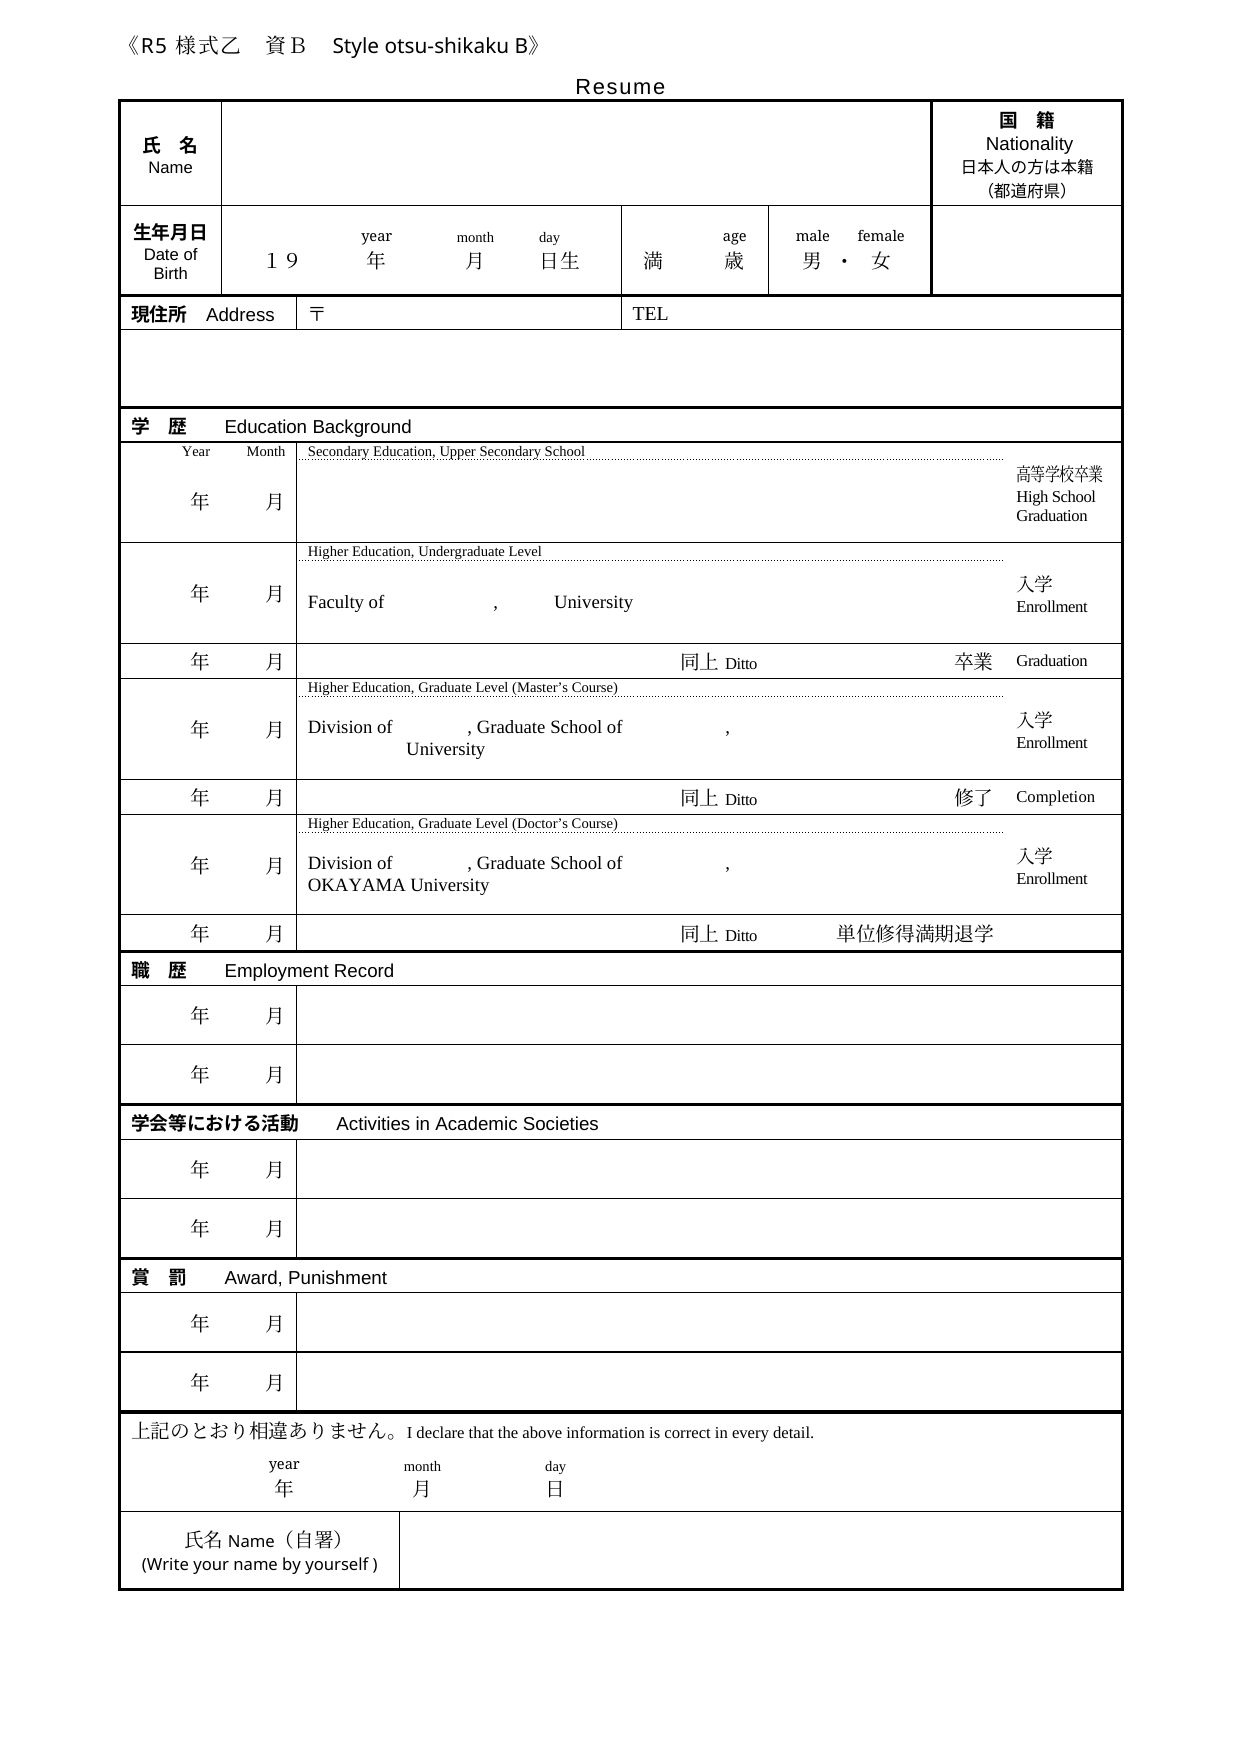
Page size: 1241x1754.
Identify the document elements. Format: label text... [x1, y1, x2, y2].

table_cell 月 [221, 1199, 296, 1257]
table_cell 年 [121, 915, 221, 950]
table_cell 同上 Ditto [297, 915, 769, 950]
table_header [222, 102, 930, 205]
table_cell 年 [121, 459, 221, 542]
table_cell 修了 [769, 780, 1005, 814]
table_cell 月 [221, 780, 296, 814]
table_header 国 籍 Nationality 日本人の方は本籍 （都道府県） [933, 102, 1121, 205]
table_cell 年 [121, 679, 221, 778]
table_cell 〒 [297, 297, 621, 329]
table_cell 月 [221, 815, 296, 914]
table_cell Division of , Graduate School of , University [297, 696, 1005, 778]
table_cell 年 [121, 543, 221, 642]
table_cell 単位修得満期退学 [769, 915, 1005, 950]
table_cell [297, 1045, 1121, 1103]
table_cell Division of , Graduate School of , OKAYAMA University [297, 832, 1005, 914]
table_cell Faculty of , University [297, 560, 1005, 642]
table_cell 月 [221, 1045, 296, 1103]
table_cell 月 [221, 679, 296, 778]
table_cell [1005, 915, 1121, 950]
table_cell 年 [121, 986, 221, 1044]
table_cell １９ 生 [222, 206, 621, 294]
table_cell Year [121, 443, 221, 459]
table_cell 学会等における活動 Activities in Academic Societies [121, 1106, 1121, 1139]
table_cell [297, 1140, 1121, 1198]
table_cell 氏名Name（自署） (Write your name by yourself ) [121, 1512, 399, 1588]
table_cell 月 [221, 915, 296, 950]
table_cell Higher Education, Graduate Level (Doctor’s Course) [297, 815, 1005, 832]
table_cell 年 [121, 644, 221, 678]
table_cell 月 [221, 1353, 296, 1410]
table_cell 月 [221, 1140, 296, 1198]
table_cell 年 [121, 1293, 221, 1351]
table_cell 現住所 Address [121, 297, 296, 329]
table_cell Month [221, 443, 296, 459]
table_cell 職 歴 Employment Record [121, 953, 1121, 985]
table_cell [297, 1293, 1121, 1351]
table_cell 同上 Ditto [297, 644, 769, 678]
table_cell ・ [769, 206, 930, 294]
table_cell 同上 Ditto [297, 780, 769, 814]
table_cell [121, 330, 1121, 406]
table_cell [297, 1353, 1121, 1410]
table_cell 入学 Enrollment [1005, 679, 1121, 778]
table_cell [400, 1512, 1121, 1588]
table_cell 卒業 [769, 644, 1005, 678]
table_cell Completion [1005, 780, 1121, 814]
table_cell [933, 206, 1121, 294]
table_cell 月 [221, 459, 296, 542]
table_cell Higher Education, Undergraduate Level [297, 543, 1005, 560]
table_cell 学 歴 Education Background [121, 409, 1121, 441]
table_cell 月 [221, 986, 296, 1044]
table_cell 入学 Enrollment [1005, 815, 1121, 914]
table_cell [121, 1446, 1121, 1511]
table_cell 生年月日 Date of Birth [121, 206, 221, 294]
table_cell [297, 986, 1121, 1044]
table_cell 年 [121, 780, 221, 814]
table_cell 年 [121, 1140, 221, 1198]
table_cell [297, 459, 1005, 542]
table_cell 年 [121, 1353, 221, 1410]
table_cell TEL [622, 297, 1121, 329]
table_cell Graduation [1005, 644, 1121, 678]
table_cell 入学 Enrollment [1005, 543, 1121, 642]
table_cell 年 [121, 815, 221, 914]
table_cell 月 [221, 644, 296, 678]
table_cell 賞 罰 Award, Punishment [121, 1260, 1121, 1292]
table_cell Higher Education, Graduate Level (Master’s Course) [297, 679, 1005, 696]
table_cell 年 [121, 1045, 221, 1103]
table_cell 上記のとおり相違ありません。I declare that the above information is correct in every detail. [121, 1414, 1121, 1446]
table_cell [297, 1199, 1121, 1257]
table_cell 月 [221, 543, 296, 642]
table_cell 年 [121, 1199, 221, 1257]
table_cell 高等学校卒業 High School Graduation [1005, 443, 1121, 542]
text Resume [118, 74, 1122, 99]
table_cell Secondary Education, Upper Secondary School [297, 443, 1005, 459]
table_cell 満 [622, 206, 768, 294]
table_cell 月 [221, 1293, 296, 1351]
table_header 氏 名 Name [121, 102, 221, 205]
